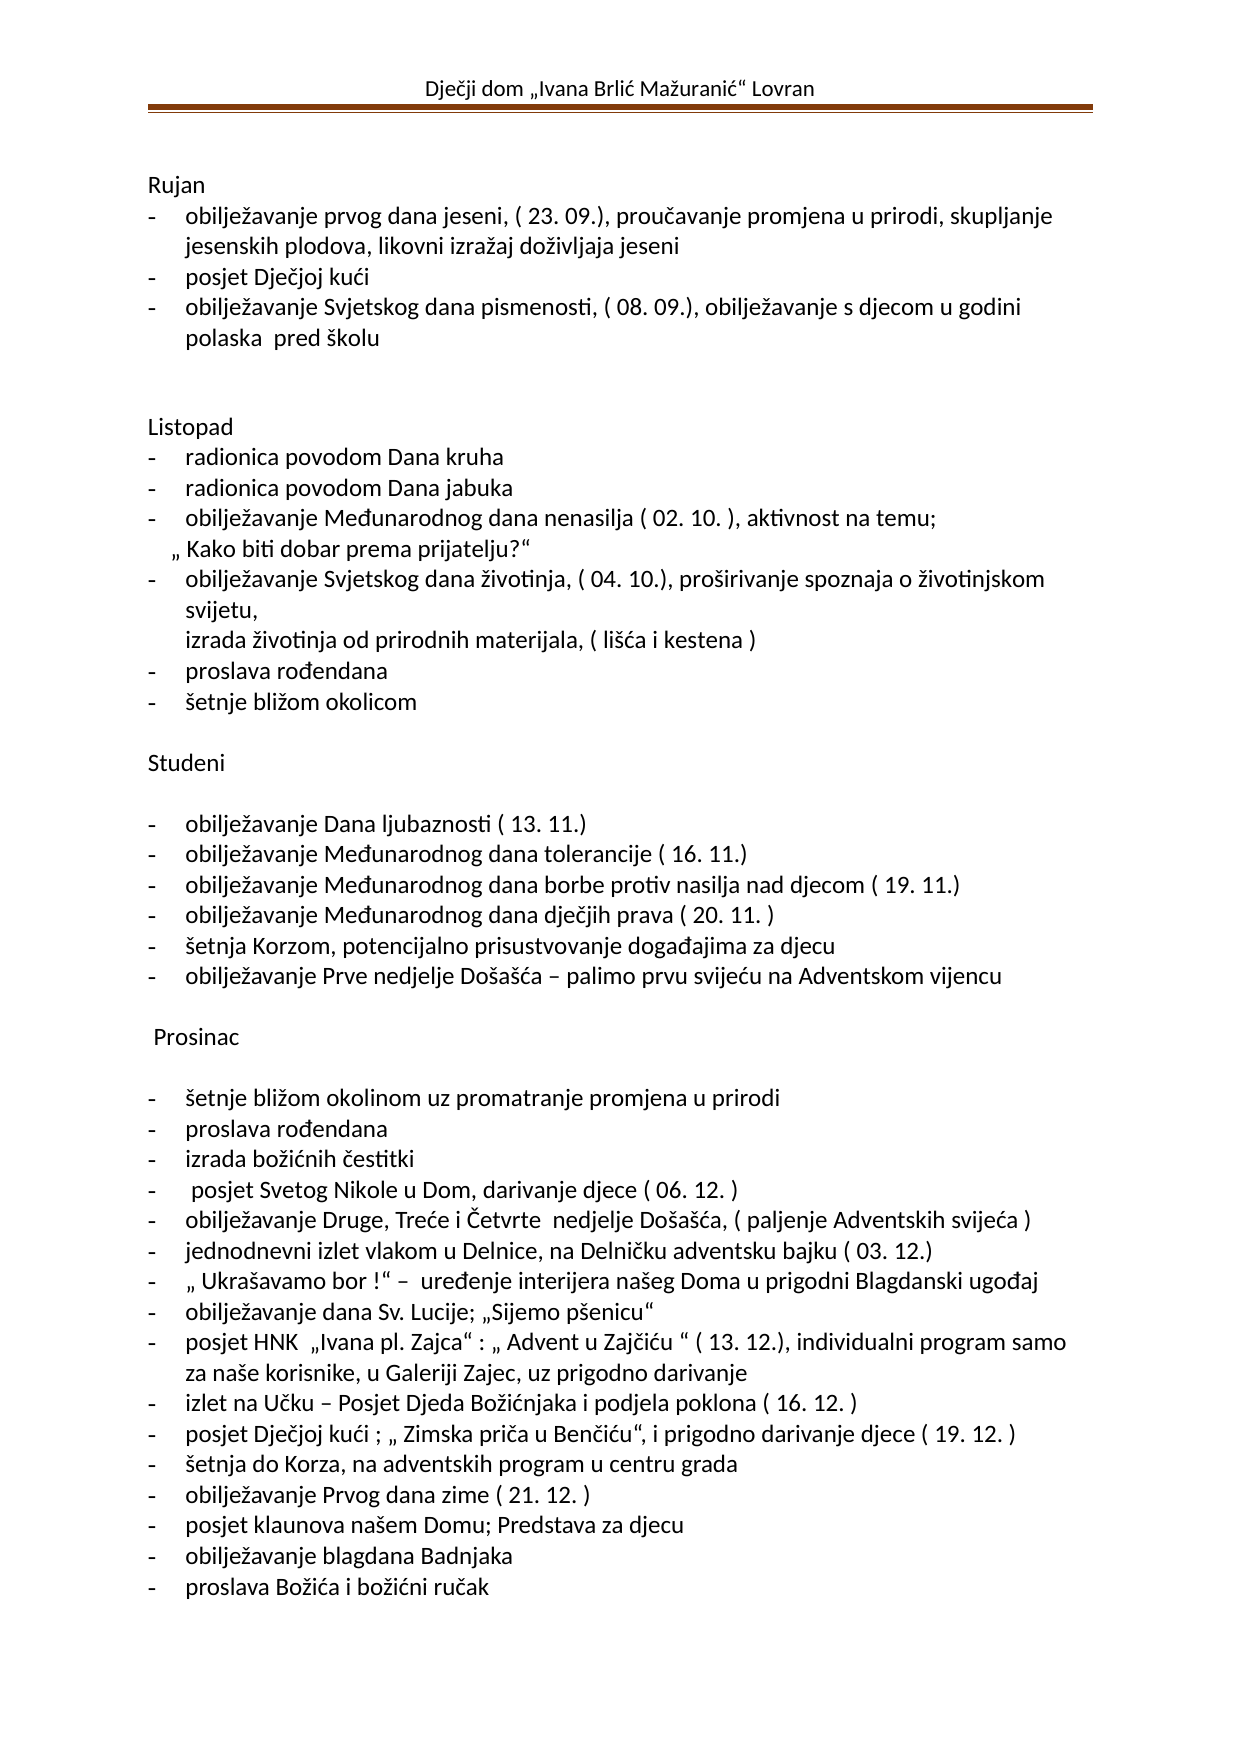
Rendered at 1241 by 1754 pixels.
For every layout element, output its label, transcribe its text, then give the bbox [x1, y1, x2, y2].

list posjet Svetog Nikole u Dom, darivanje djece ( 06. 12. ) [148, 1174, 1093, 1204]
list obilježavanje Međunarodnog dana tolerancije ( 16. 11.) [148, 838, 1093, 869]
list obilježavanje Prve nedjelje Došašća – palimo prvu svijeću na Adventskom vijencu [148, 960, 1093, 991]
list obilježavanje Svjetskog dana pismenosti, ( 08. 09.), obilježavanje s djecom u godini polaska pred školu [148, 291, 1093, 352]
list jednodnevni izlet vlakom u Delnice, na Delničku adventsku bajku ( 03. 12.) [148, 1235, 1093, 1266]
list obilježavanje blagdana Badnjaka [148, 1540, 1093, 1571]
list šetnje bližom okolicom [148, 686, 1093, 716]
list posjet Dječjoj kući ; „ Zimska priča u Benčiću“, i prigodno darivanje djece ( 19. 12. ) [148, 1418, 1093, 1449]
list obilježavanje Svjetskog dana životinja, ( 04. 10.), proširivanje spoznaja o životinjskom svijetu, [148, 563, 1093, 624]
text Rujan [148, 169, 1093, 200]
list posjet klaunova našem Domu; Predstava za djecu [148, 1510, 1093, 1540]
list obilježavanje dana Sv. Lucije; „Sijemo pšenicu“ [148, 1296, 1093, 1327]
list obilježavanje Prvog dana zime ( 21. 12. ) [148, 1479, 1093, 1510]
list šetnja Korzom, potencijalno prisustvovanje događajima za djecu [148, 930, 1093, 960]
text izrada životinja od prirodnih materijala, ( lišća i kestena ) [185, 624, 1093, 655]
text Studeni [148, 747, 1093, 777]
list šetnje bližom okolinom uz promatranje promjena u prirodi [148, 1082, 1093, 1113]
text Listopad [148, 411, 1093, 441]
text Prosinac [148, 1021, 1093, 1052]
list radionica povodom Dana jabuka [148, 472, 1093, 502]
list obilježavanje Međunarodnog dana nenasilja ( 02. 10. ), aktivnost na temu; [148, 502, 1093, 533]
list izlet na Učku – Posjet Djeda Božićnjaka i podjela poklona ( 16. 12. ) [148, 1388, 1093, 1418]
list posjet HNK „Ivana pl. Zajca“ : „ Advent u Zajčiću “ ( 13. 12.), individualni program samo za naše korisnike, u Galeriji Zajec, uz prigodno darivanje [148, 1327, 1093, 1388]
list izrada božićnih čestitki [148, 1143, 1093, 1174]
list posjet Dječjoj kući [148, 261, 1093, 291]
list obilježavanje Dana ljubaznosti ( 13. 11.) [148, 808, 1093, 838]
list „ Ukrašavamo bor !“ – uređenje interijera našeg Doma u prigodni Blagdanski ugođaj [148, 1266, 1093, 1296]
list proslava rođendana [148, 655, 1093, 686]
list radionica povodom Dana kruha [148, 441, 1093, 472]
list obilježavanje prvog dana jeseni, ( 23. 09.), proučavanje promjena u prirodi, skupljanje jesenskih plodova, likovni izražaj doživljaja jeseni [148, 200, 1093, 261]
list proslava Božića i božićni ručak [148, 1571, 1093, 1601]
list obilježavanje Međunarodnog dana dječjih prava ( 20. 11. ) [148, 899, 1093, 930]
list obilježavanje Druge, Treće i Četvrte nedjelje Došašća, ( paljenje Adventskih svijeća ) [148, 1204, 1093, 1235]
list obilježavanje Međunarodnog dana borbe protiv nasilja nad djecom ( 19. 11.) [148, 869, 1093, 899]
text „ Kako biti dobar prema prijatelju?“ [148, 533, 1093, 563]
list proslava rođendana [148, 1113, 1093, 1143]
list šetnja do Korza, na adventskih program u centru grada [148, 1449, 1093, 1479]
